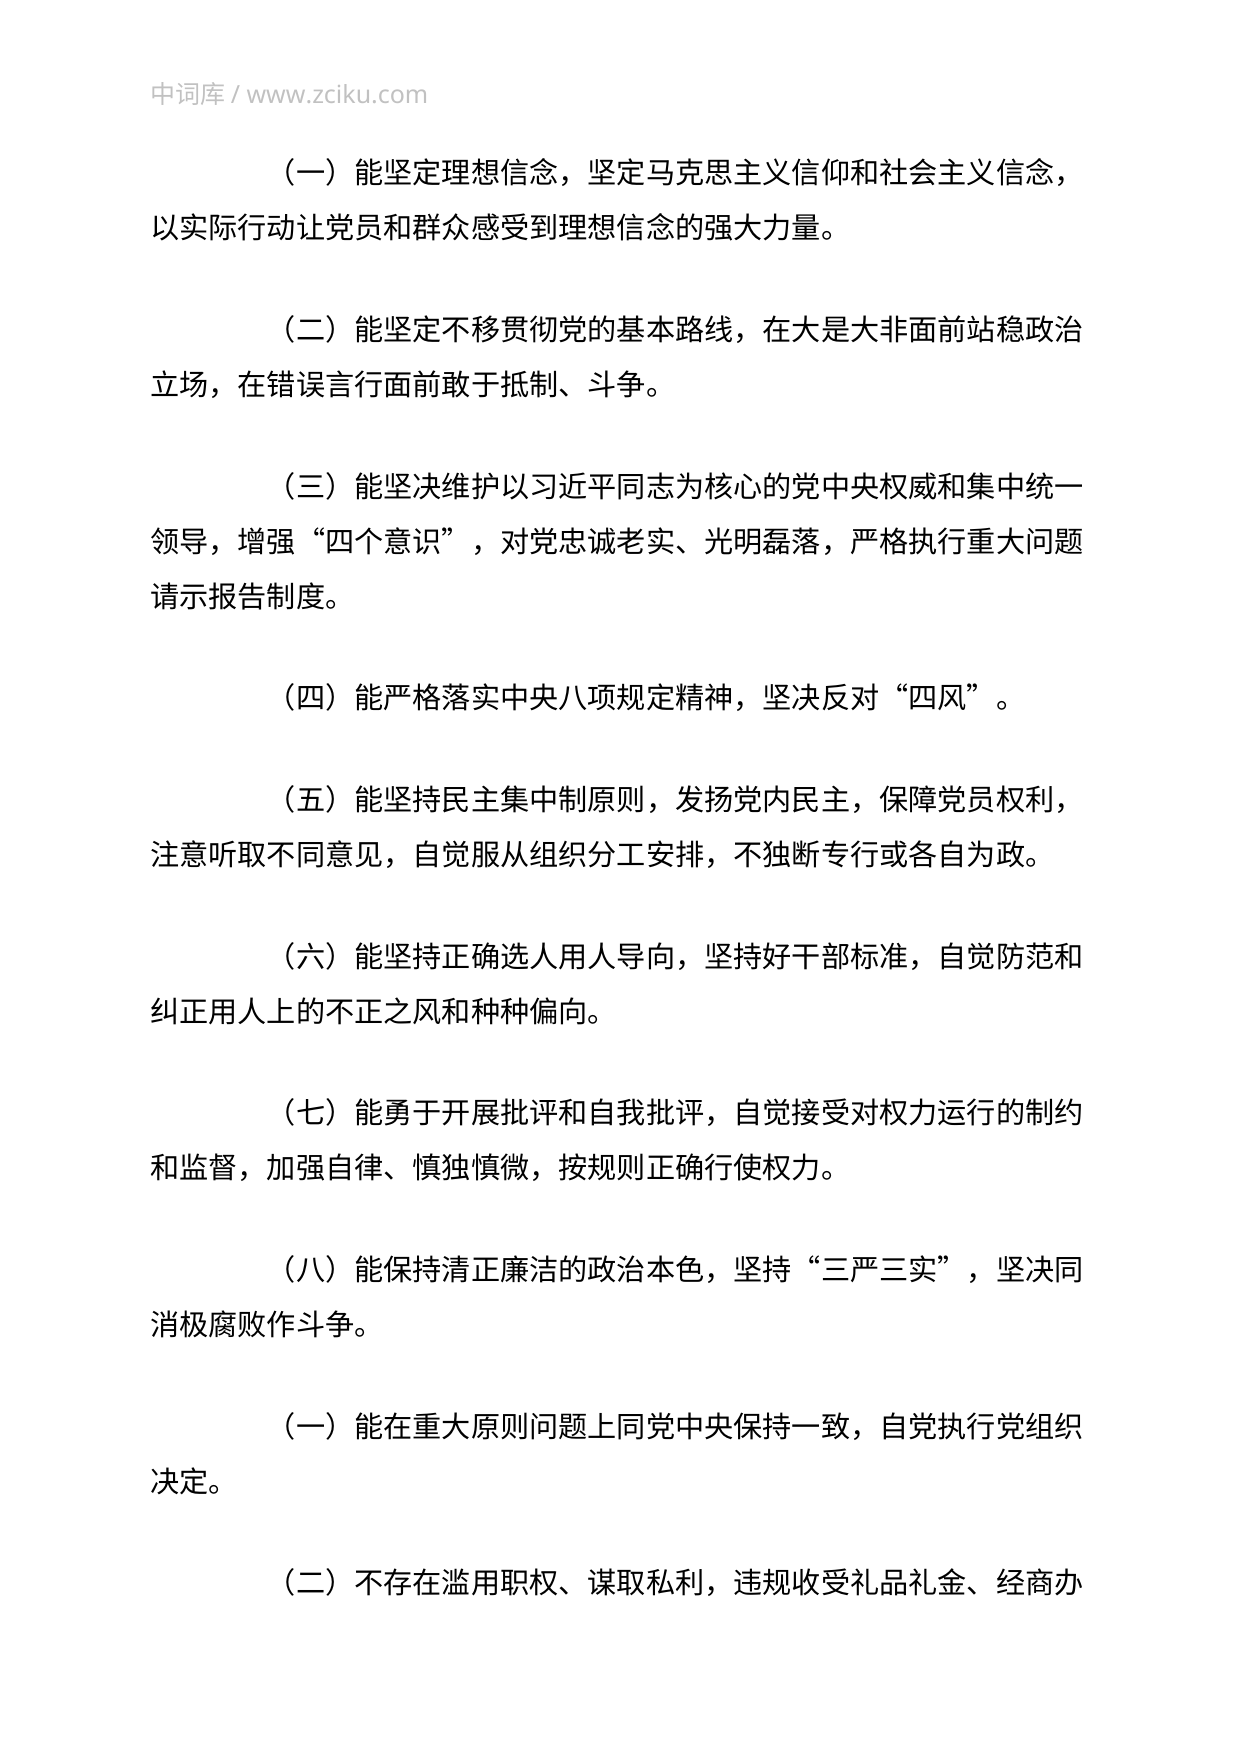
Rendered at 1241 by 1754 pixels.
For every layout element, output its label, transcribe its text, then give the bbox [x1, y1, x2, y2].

text （三）能坚决维护以习近平同志为核心的党中央权威和集中统一领导，增强“四个意识”，对党忠诚老实、光明磊落，严格执行重大问题请示报告制度。 [150, 463, 1090, 615]
text （二）能坚定不移贯彻党的基本路线，在大是大非面前站稳政治立场，在错误言行面前敢于抵制、斗争。 [150, 307, 1090, 404]
text （七）能勇于开展批评和自我批评，自觉接受对权力运行的制约和监督，加强自律、慎独慎微，按规则正确行使权力。 [150, 1090, 1090, 1187]
text （六）能坚持正确选人用人导向，坚持好干部标准，自觉防范和纠正用人上的不正之风和种种偏向。 [150, 933, 1090, 1031]
text （五）能坚持民主集中制原则，发扬党内民主，保障党员权利，注意听取不同意见，自觉服从组织分工安排，不独断专行或各自为政。 [150, 777, 1090, 874]
text （一）能在重大原则问题上同党中央保持一致，自党执行党组织决定。 [150, 1403, 1090, 1501]
text （四）能严格落实中央八项规定精神，坚决反对“四风”。 [150, 675, 1090, 717]
text （一）能坚定理想信念，坚定马克思主义信仰和社会主义信念，以实际行动让党员和群众感受到理想信念的强大力量。 [150, 150, 1090, 247]
text （八）能保持清正廉洁的政治本色，坚持“三严三实”，坚决同消极腐败作斗争。 [150, 1247, 1090, 1344]
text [150, 1560, 1090, 1602]
